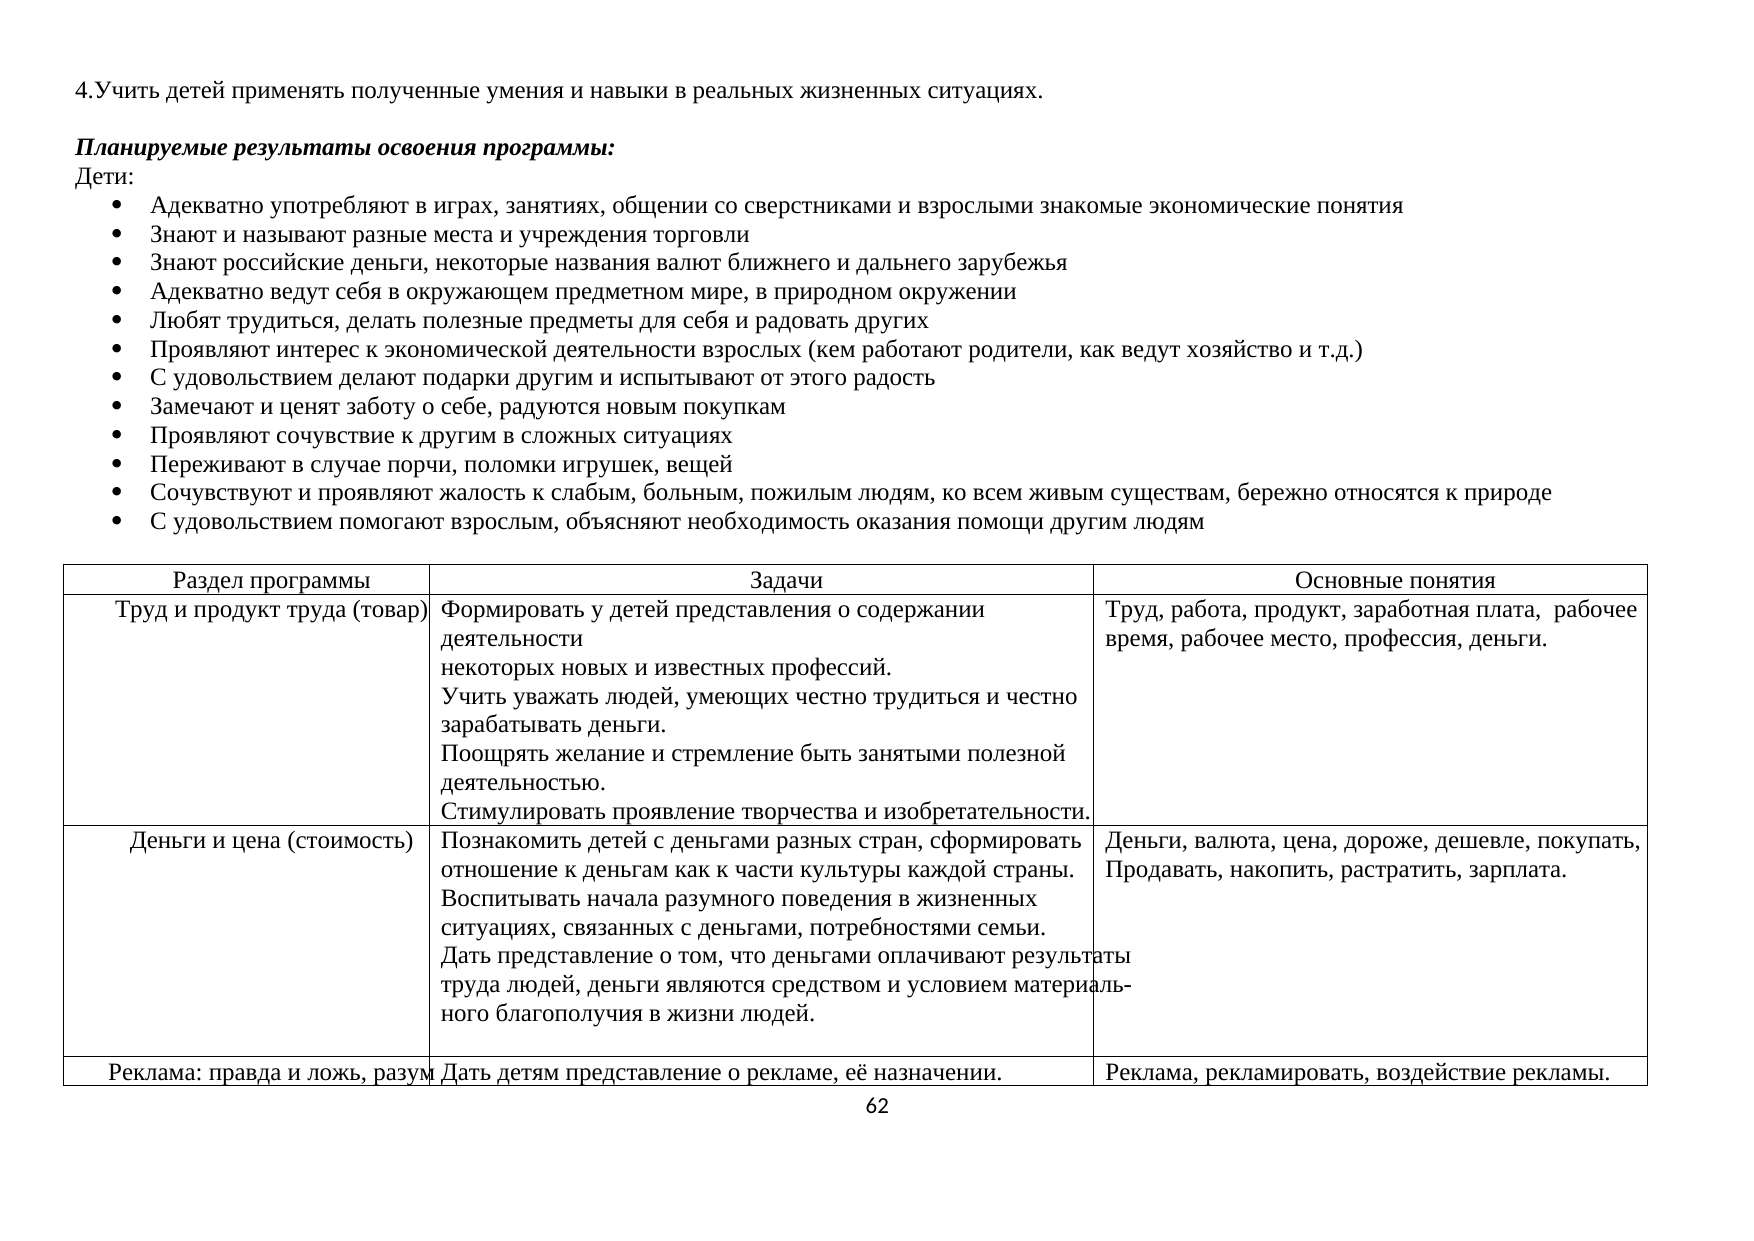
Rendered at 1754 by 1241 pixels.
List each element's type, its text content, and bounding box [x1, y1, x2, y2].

text Планируемые результаты освоения программы: [75, 132, 1729, 161]
table_cell Познакомить детей с деньгами разных стран, сформировать отношение к деньгам как к части культуры каждой страны. Воспитывать начала разумного поведения в жизненных ситуациях, связанных с деньгами, потребностями семьи. Дать представление о том, что деньгами оплачивают результаты труда людей, деньги являются средством и условием материаль- ного благополучия в жизни людей. [430, 826, 1093, 1056]
list Адекватно ведут себя в окружающем предметном мире, в природном окружении [112, 276, 1729, 305]
list С удовольствием помогают взрослым, объясняют необходимость оказания помощи другим людям [112, 506, 1729, 535]
list С удовольствием делают подарки другим и испытывают от этого радость [112, 362, 1729, 391]
table_header Основные понятия [1094, 565, 1647, 593]
list Проявляют интерес к экономической деятельности взрослых (кем работают родители, как ведут хозяйство и т.д.) [112, 334, 1729, 362]
list Проявляют сочувствие к другим в сложных ситуациях [112, 420, 1729, 449]
table_cell Формировать у детей представления о содержании деятельности некоторых новых и известных профессий. Учить уважать людей, умеющих честно трудиться и честно зарабатывать деньги. Поощрять желание и стремление быть занятыми полезной деятельностью. Стимулировать проявление творчества и изобретательности. [430, 595, 1093, 824]
list Замечают и ценят заботу о себе, радуются новым покупкам [112, 391, 1729, 420]
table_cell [1094, 1057, 1647, 1085]
table_cell Труд и продукт труда (товар) [64, 595, 429, 824]
table_cell Деньги, валюта, цена, дороже, дешевле, покупать, Продавать, накопить, растратить, зарплата. [1094, 826, 1647, 1056]
list Адекватно употребляют в играх, занятиях, общении со сверстниками и взрослыми знакомые экономические понятия [112, 190, 1729, 219]
text Дети: [75, 161, 1729, 190]
table_header Задачи [430, 565, 1093, 593]
table_cell Деньги и цена (стоимость) [64, 826, 429, 1056]
text 4.Учить детей применять полученные умения и навыки в реальных жизненных ситуациях. [75, 75, 1729, 104]
table_cell Труд, работа, продукт, заработная плата, рабочее время, рабочее место, профессия, деньги. [1094, 595, 1647, 824]
list Любят трудиться, делать полезные предметы для себя и радовать других [112, 305, 1729, 334]
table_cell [64, 1057, 429, 1085]
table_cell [430, 1057, 1093, 1085]
list Сочувствуют и проявляют жалость к слабым, больным, пожилым людям, ко всем живым существам, бережно относятся к природе [112, 477, 1729, 506]
table_header Раздел программы [64, 565, 429, 593]
list Знают и называют разные места и учреждения торговли [112, 219, 1729, 247]
list Переживают в случае порчи, поломки игрушек, вещей [112, 449, 1729, 477]
list Знают российские деньги, некоторые названия валют ближнего и дальнего зарубежья [112, 247, 1729, 276]
